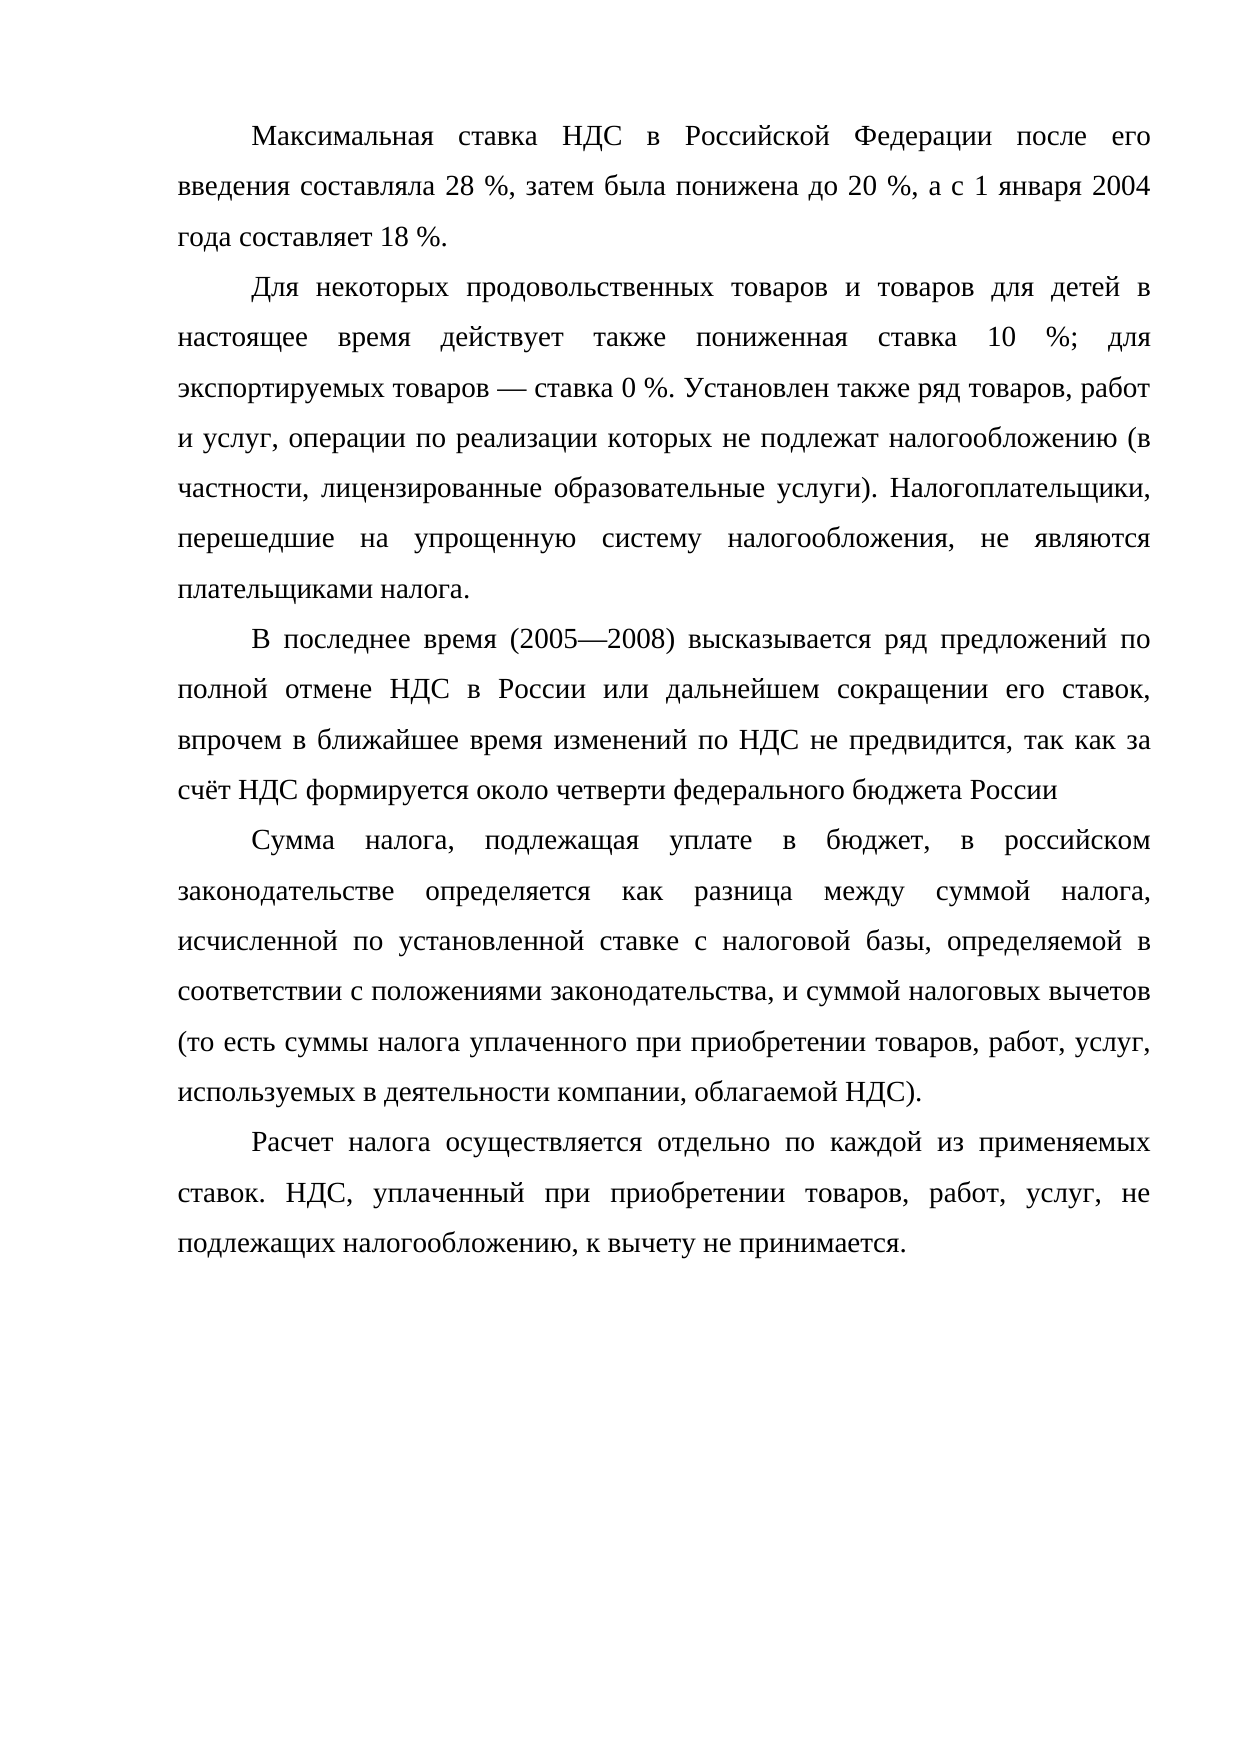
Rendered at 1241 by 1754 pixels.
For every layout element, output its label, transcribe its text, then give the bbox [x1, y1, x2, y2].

text Расчет налога осуществляется отдельно по каждой из применяемых ставок. НДС, уплаченный при приобретении товаров, работ, услуг, не подлежащих налогообложению, к вычету не принимается. [177, 1124, 1152, 1258]
text Сумма налога, подлежащая уплате в бюджет, в российском законодательстве определяется как разница между суммой налога, исчисленной по установленной ставке с налоговой базы, определяемой в соответствии с положениями законодательства, и суммой налоговых вычетов (то есть суммы налога уплаченного при приобретении товаров, работ, услуг, используемых в деятельности компании, облагаемой НДС). [177, 822, 1152, 1108]
text В последнее время (2005—2008) высказывается ряд предложений по полной отмене НДС в России или дальнейшем сокращении его ставок, впрочем в ближайшее время изменений по НДС не предвидится, так как за счёт НДС формируется около четверти федерального бюджета России [177, 621, 1152, 806]
text Максимальная ставка НДС в Российской Федерации после его введения составляла 28 %, затем была понижена до 20 %, а с 1 января 2004 года составляет 18 %. [177, 118, 1152, 252]
text Для некоторых продовольственных товаров и товаров для детей в настоящее время действует также пониженная ставка 10 %; для экспортируемых товаров — ставка 0 %. Установлен также ряд товаров, работ и услуг, операции по реализации которых не подлежат налогообложению (в частности, лицензированные образовательные услуги). Налогоплательщики, перешедшие на упрощенную систему налогообложения, не являются плательщиками налога. [177, 269, 1152, 604]
